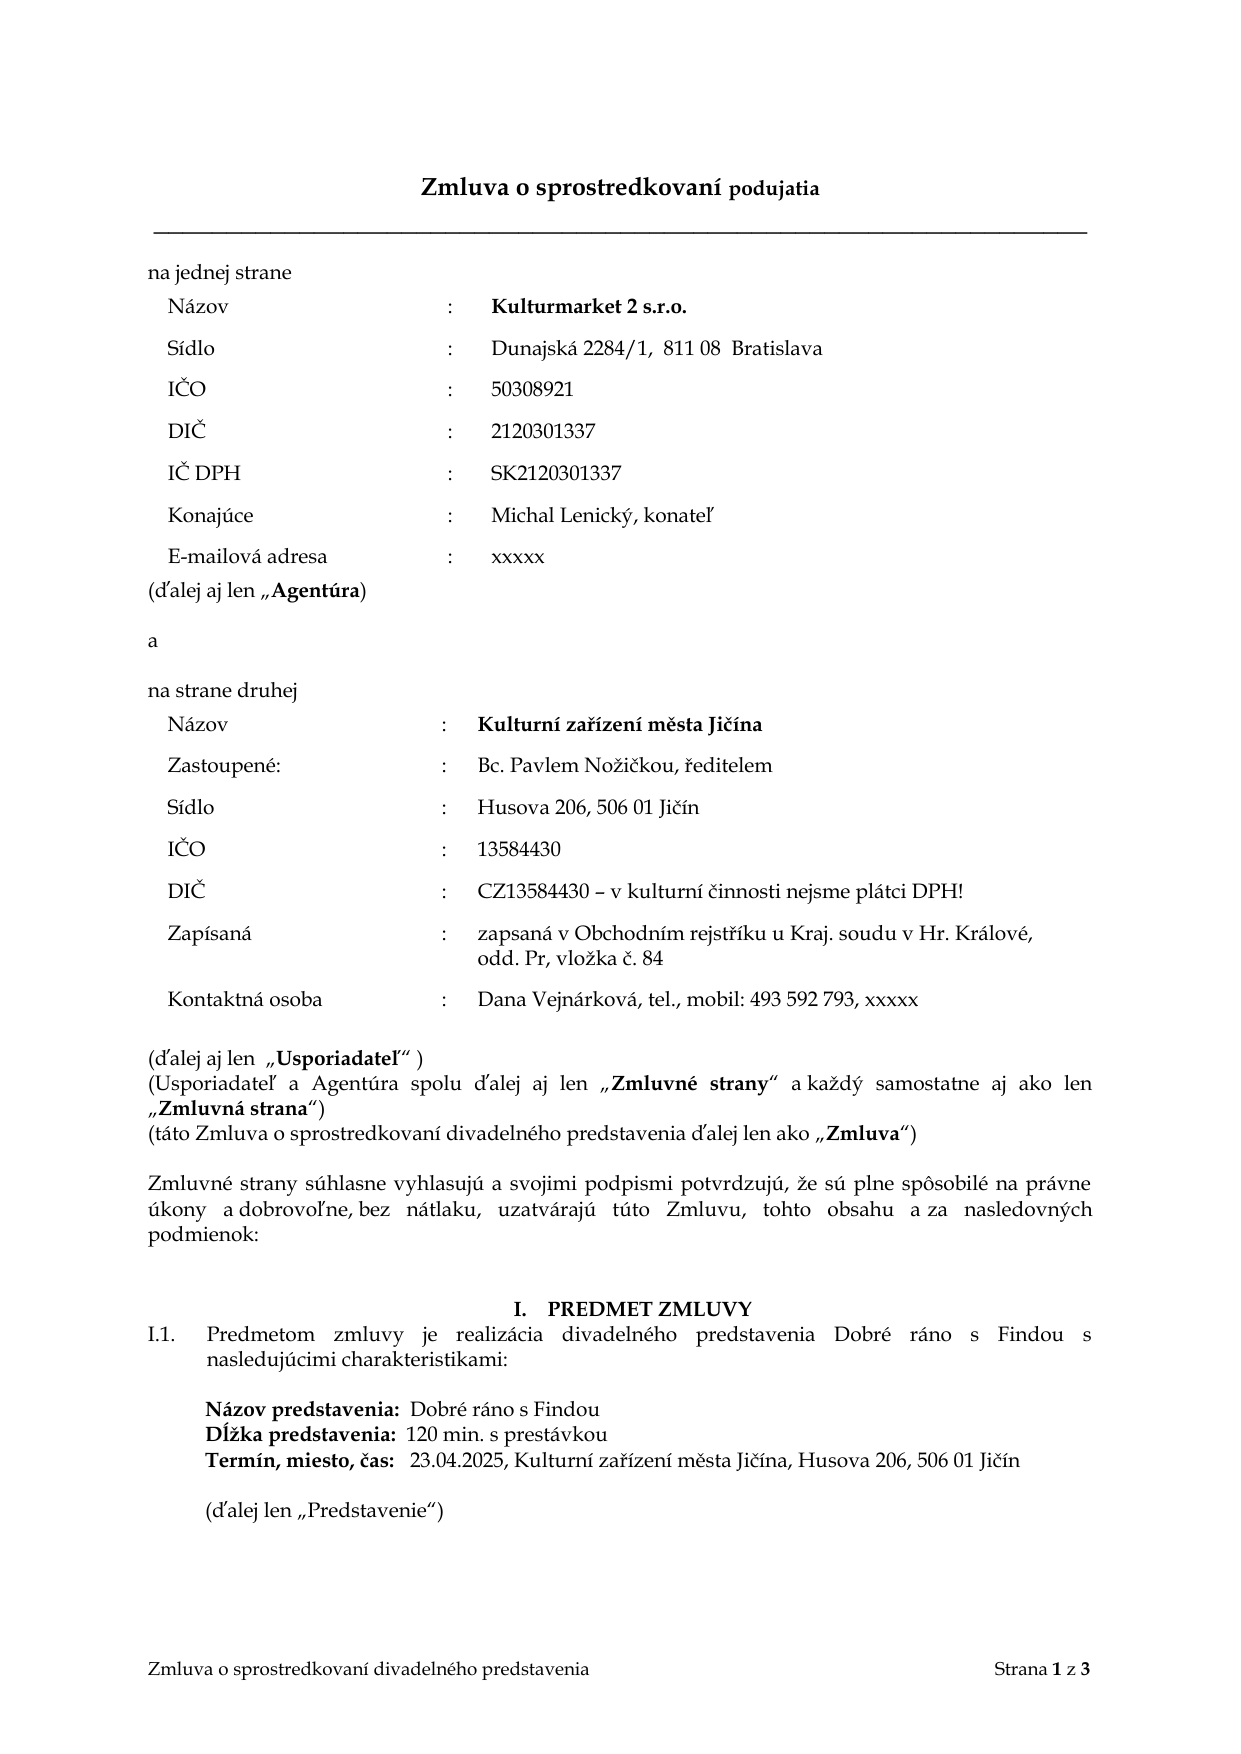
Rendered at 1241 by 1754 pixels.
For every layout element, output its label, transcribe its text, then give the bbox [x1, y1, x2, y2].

table_cell : [439, 327, 483, 369]
table_cell Dunajská 2284/1, 811 08 Bratislava [483, 327, 1084, 369]
table_cell : [439, 494, 483, 536]
text (ďalej aj len „Usporiadateľ“ ) [148, 1046, 1093, 1071]
table_cell 50308921 [483, 369, 1084, 411]
table_cell Sídlo [159, 787, 433, 829]
table_cell Sídlo [159, 327, 439, 369]
text a [148, 628, 1093, 653]
table_header Názov [159, 704, 433, 745]
text (ďalej len „Predstavenie“) [148, 1498, 1093, 1523]
table_cell 13584430 [469, 829, 1079, 871]
table_header Kulturní zařízení města Jičína [469, 704, 1079, 745]
table_cell Bc. Pavlem Nožičkou, ředitelem [469, 745, 1079, 787]
table_cell Husova 206, 506 01 Jičín [469, 787, 1079, 829]
table_cell 2120301337 [483, 411, 1084, 453]
table_cell Kontaktná osoba [159, 979, 433, 1021]
table_cell SK2120301337 [483, 453, 1084, 494]
table_cell zapsaná v Obchodním rejstříku u Kraj. soudu v Hr. Králové, odd. Pr, vložka č. 84 [469, 912, 1079, 979]
text na jednej strane [148, 260, 1093, 286]
table_header : [439, 286, 483, 327]
text (táto Zmluva o sprostredkovaní divadelného predstavenia ďalej len ako „Zmluva“) [148, 1121, 1093, 1146]
table_header Názov [159, 286, 439, 327]
table_cell : [439, 453, 483, 494]
text Dĺžka predstavenia: 120 min. s prestávkou [148, 1423, 1093, 1448]
table_cell Dana Vejnárková, tel., mobil: 493 592 793, xxxxx [469, 979, 1079, 1021]
table_cell : [433, 829, 469, 871]
table_cell Zastoupené: [159, 745, 433, 787]
table_cell : [439, 369, 483, 411]
text Zmluvné strany súhlasne vyhlasujú a svojimi podpismi potvrdzujú, že sú plne spôsobilé na právne úkony a dobrovoľne, bez nátlaku, uzatvárajú túto Zmluvu, tohto obsahu a za nasledovných podmienok: [148, 1172, 1093, 1247]
table_cell : [433, 912, 469, 979]
text Názov predstavenia: Dobré ráno s Findou [148, 1397, 1093, 1423]
text na strane druhej [148, 678, 1093, 703]
table_cell Konajúce [159, 494, 439, 536]
table_cell DIČ [159, 871, 433, 912]
table_header : [433, 704, 469, 745]
table_cell IČO [159, 829, 433, 871]
table_cell DIČ [159, 411, 439, 453]
text Termín, miesto, čas: 23.04.2025, Kulturní zařízení města Jičína, Husova 206, 506 01 Jičín [148, 1448, 1093, 1473]
table_cell : [433, 745, 469, 787]
table_cell : [433, 979, 469, 1021]
table_cell : [433, 871, 469, 912]
table_cell Michal Lenický, konateľ [483, 494, 1084, 536]
table_cell : [439, 536, 483, 578]
table_cell IČ DPH [159, 453, 439, 494]
table_cell : [439, 411, 483, 453]
text (ďalej aj len „Agentúra) [148, 578, 1093, 603]
text Zmluva o sprostredkovaní podujatia [148, 173, 1093, 203]
list PREDMET ZMLUVY [172, 1297, 1093, 1322]
table_cell Zapísaná [159, 912, 433, 979]
text ________________________________________________________________ [148, 203, 1093, 236]
table_cell : [433, 787, 469, 829]
table_header Kulturmarket 2 s.r.o. [483, 286, 1084, 327]
table_cell IČO [159, 369, 439, 411]
text (Usporiadateľ a Agentúra spolu ďalej aj len „Zmluvné strany“ a každý samostatne aj ako len „Zmluvná strana“) [148, 1071, 1093, 1121]
list Predmetom zmluvy je realizácia divadelného predstavenia Dobré ráno s Findou s nasledujúcimi charakteristikami: [148, 1322, 1093, 1372]
table_cell E-mailová adresa [159, 536, 439, 578]
table_cell CZ13584430 – v kulturní činnosti nejsme plátci DPH! [469, 871, 1079, 912]
table_cell xxxxx [483, 536, 1084, 578]
